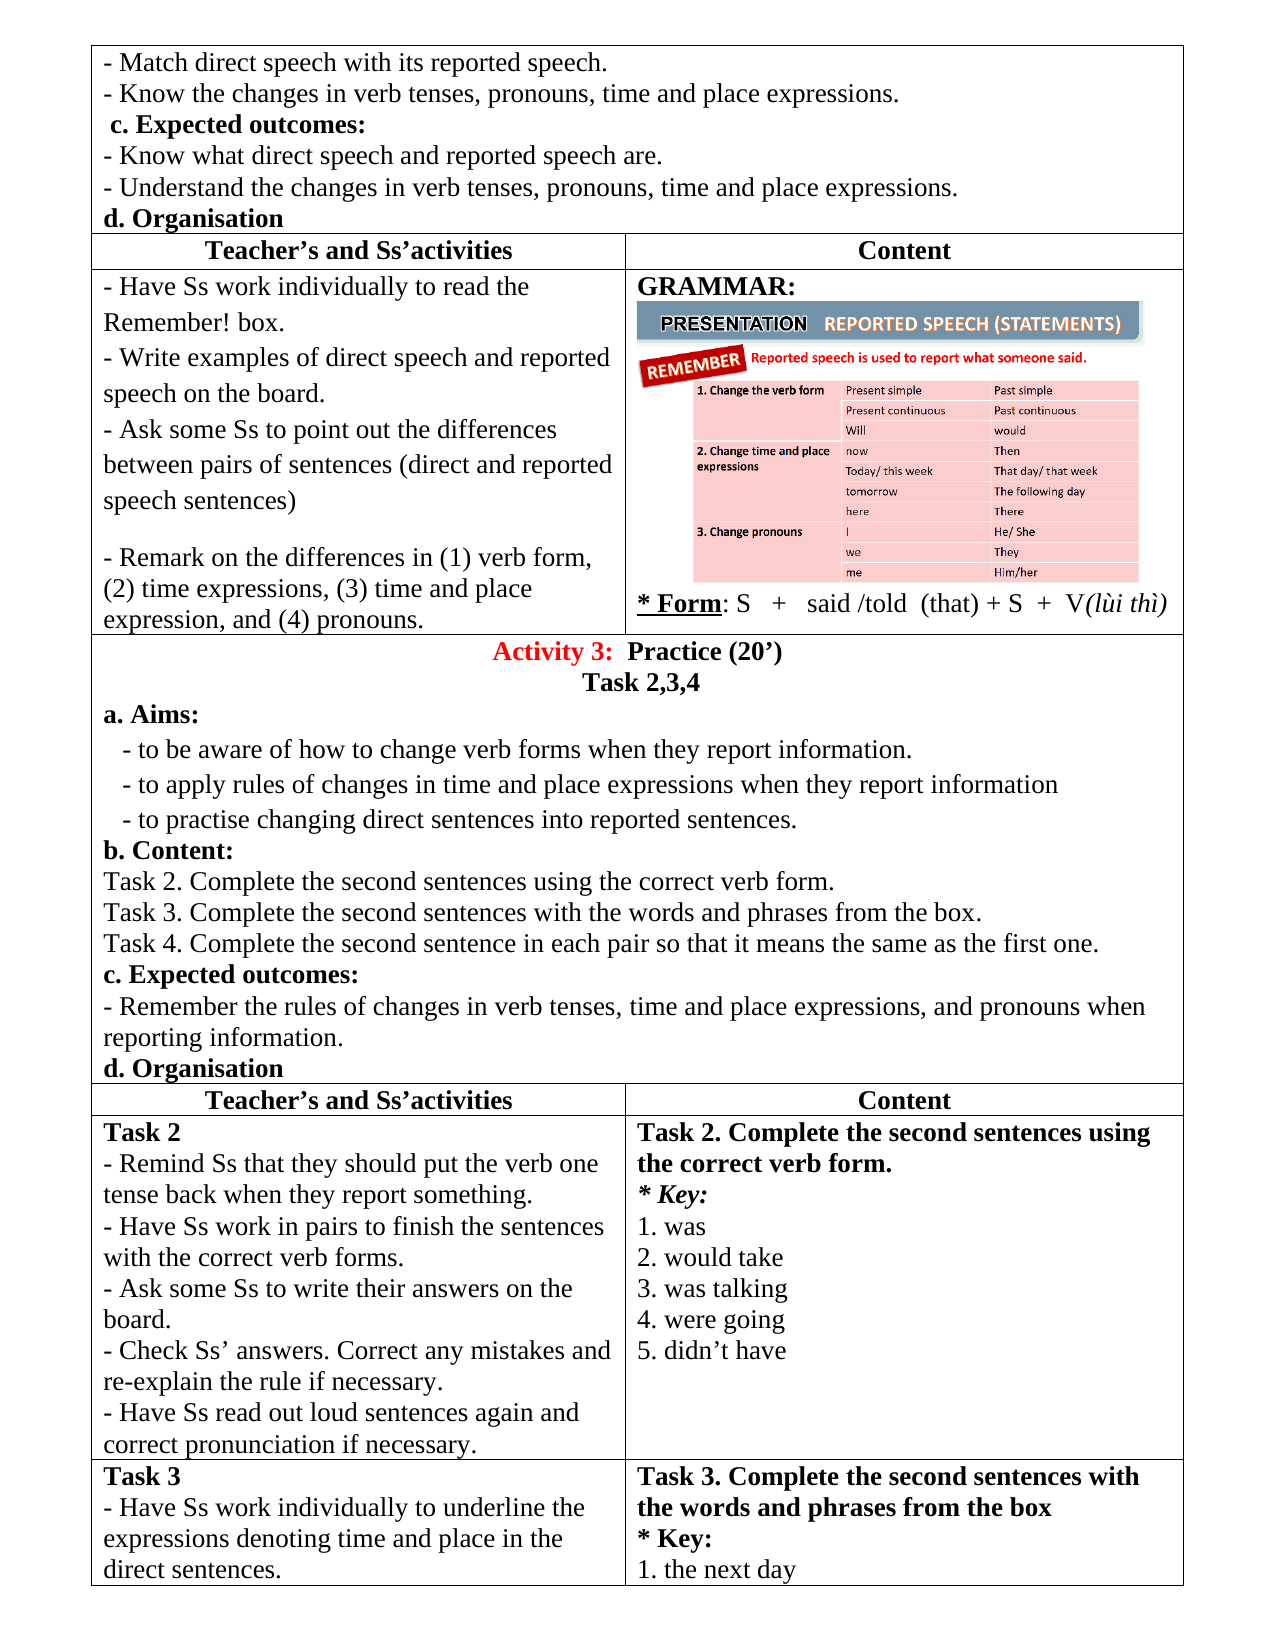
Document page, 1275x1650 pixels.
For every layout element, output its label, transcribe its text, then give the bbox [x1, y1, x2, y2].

table_cell Task 2. Complete the second sentences using the correct verb form. * Key: 1. was 2. would take 3. was talking 4. were going 5. didn’t have [626, 1116, 1183, 1459]
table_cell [92, 1460, 625, 1584]
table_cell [626, 1460, 1183, 1584]
table_cell Content [626, 1084, 1183, 1115]
table_cell Teacher’s and Ss’activities [92, 1084, 625, 1115]
picture [636, 301, 1145, 587]
table_cell Task 2 - Remind Ss that they should put the verb one tense back when they report something. - Have Ss work in pairs to finish the sentences with the correct verb forms. - Ask some Ss to write their answers on the board. - Check Ss’ answers. Correct any mistakes and re-explain the rule if necessary. - Have Ss read out loud sentences again and correct pronunciation if necessary. [92, 1116, 625, 1459]
table_cell - Have Ss work individually to read the Remember! box. - Write examples of direct speech and reported speech on the board. - Ask some Ss to point out the differences between pairs of sentences (direct and reported speech sentences) - Remark on the differences in (1) verb form, (2) time expressions, (3) time and place expression, and (4) pronouns. [92, 270, 625, 634]
table_cell Content [626, 234, 1183, 269]
table_cell Teacher’s and Ss’activities [92, 234, 625, 269]
table_cell Activity 3: Practice (20’) Task 2,3,4 a. Aims: - to be aware of how to change verb forms when they report information. - to apply rules of changes in time and place expressions when they report information - to practise changing direct sentences into reported sentences. b. Content: Task 2. Complete the second sentences using the correct verb form. Task 3. Complete the second sentences with the words and phrases from the box. Task 4. Complete the second sentence in each pair so that it means the same as the first one. c. Expected outcomes: - Remember the rules of changes in verb tenses, time and place expressions, and pronouns when reporting information. d. Organisation [92, 635, 1183, 1083]
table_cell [92, 46, 1183, 233]
table_cell GRAMMAR: * Form: S + said /told (that) + S + V(lùi thì) [626, 270, 1183, 634]
